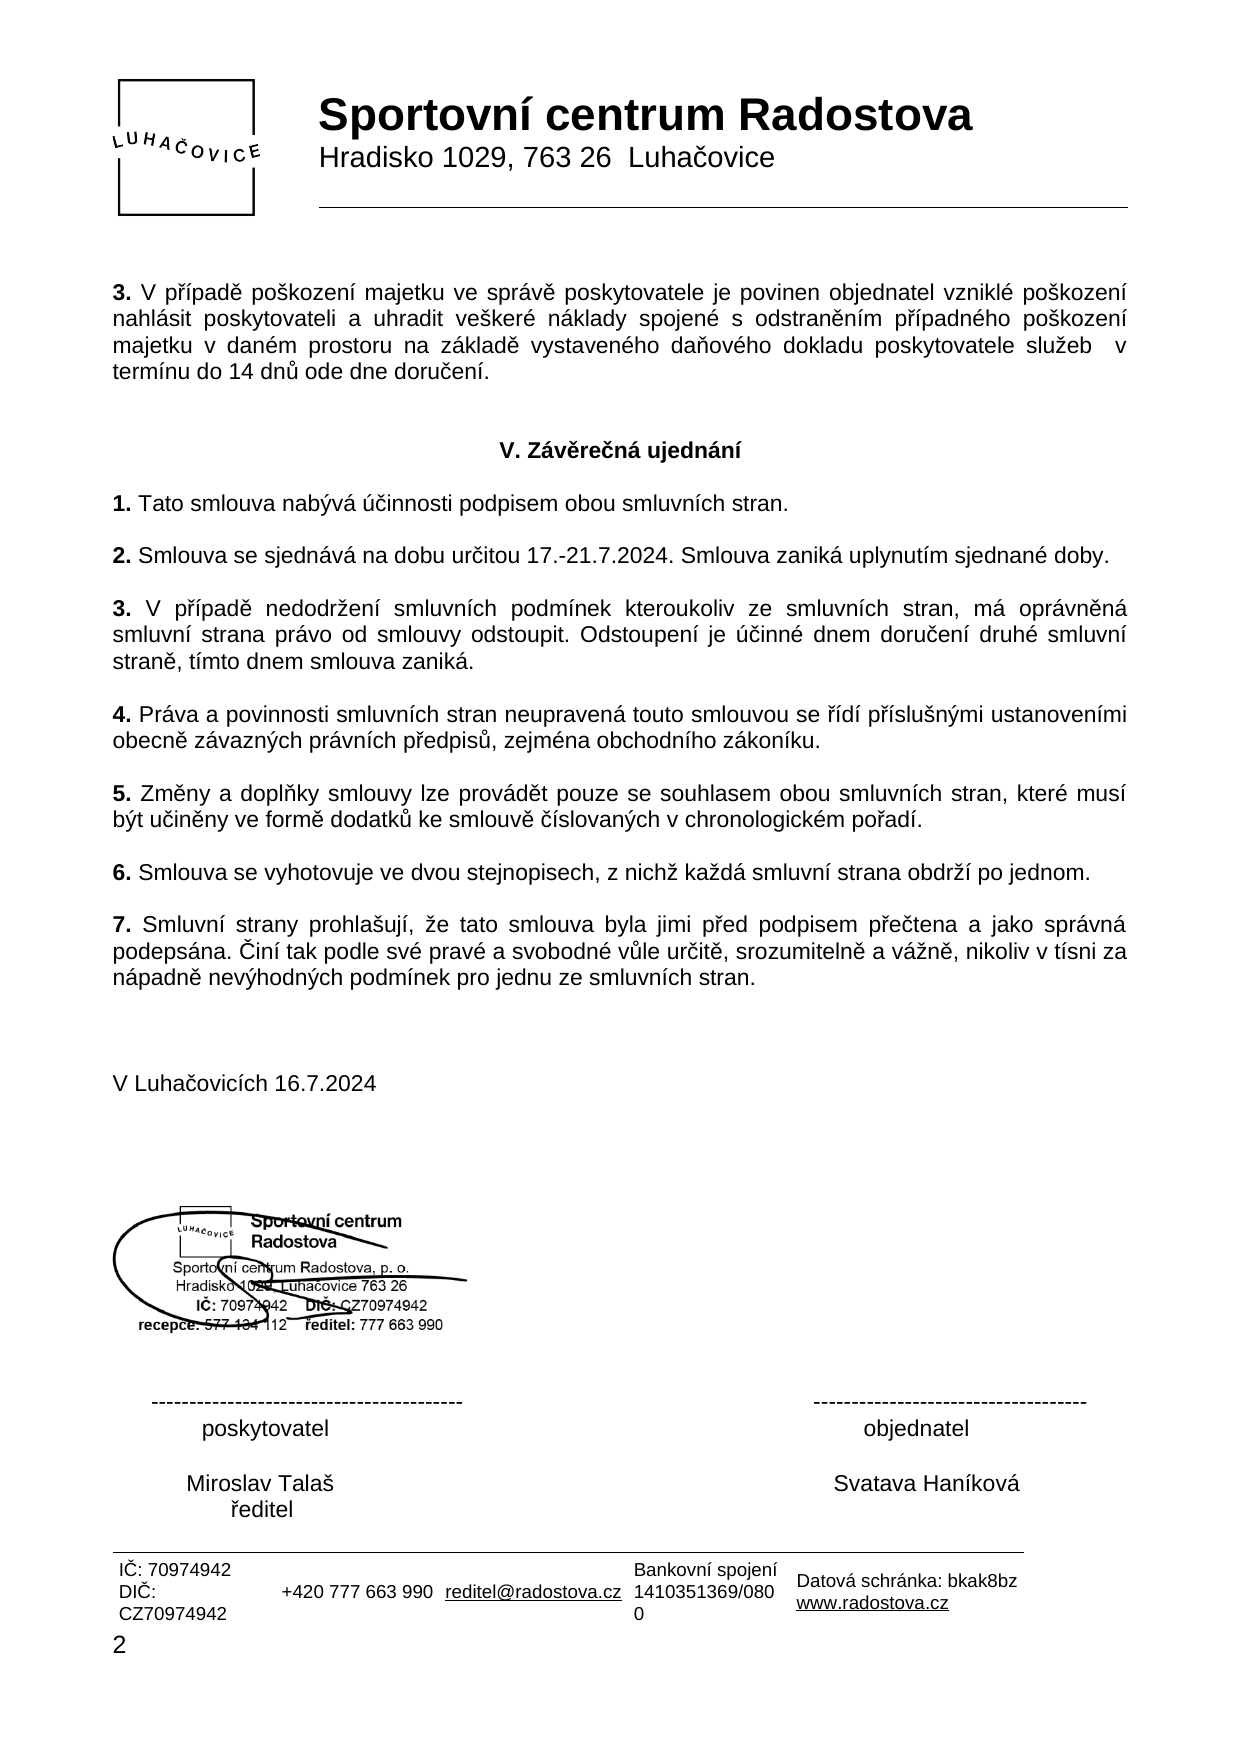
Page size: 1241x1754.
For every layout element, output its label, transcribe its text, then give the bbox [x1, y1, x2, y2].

text Miroslav Talaš Svatava Haníková [186, 1470, 1128, 1496]
text 6. Smlouva se vyhotovuje ve dvou stejnopisech, z nichž každá smluvní strana obdrží po jednom. [112, 859, 1128, 885]
text ředitel [112, 1496, 1128, 1522]
text 5. Změny a doplňky smlouvy lze provádět pouze se souhlasem obou smluvních stran, které musí být učiněny ve formě dodatků ke smlouvě číslovaných v chronologickém pořadí. [112, 779, 1128, 832]
text poskytovatel objednatel [112, 1415, 1128, 1441]
text 3. V případě poškození majetku ve správě poskytovatele je povinen objednatel vzniklé poškození nahlásit poskytovateli a uhradit veškeré náklady spojené s odstraněním případného poškození majetku v daném prostoru na základě vystaveného daňového dokladu poskytovatele služeb v termínu do 14 dnů ode dne doručení. [112, 279, 1128, 384]
picture [112, 73, 260, 222]
text ----------------------------------------- ------------------------------------ [112, 1388, 1128, 1415]
text V. Závěrečná ujednání [112, 437, 1128, 463]
text V Luhačovicích 16.7.2024 [112, 1069, 1128, 1096]
text 1. Tato smlouva nabývá účinnosti podpisem obou smluvních stran. [112, 490, 1128, 516]
text 4. Práva a povinnosti smluvních stran neupravená touto smlouvou se řídí příslušnými ustanoveními obecně závazných právních předpisů, zejména obchodního zákoníku. [112, 701, 1128, 753]
text 7. Smluvní strany prohlašují, že tato smlouva byla jimi před podpisem přečtena a jako správná podepsána. Činí tak podle své pravé a svobodné vůle určitě, srozumitelně a vážně, nikoliv v tísni za nápadně nevýhodných podmínek pro jednu ze smluvních stran. [112, 911, 1128, 990]
text 2. Smlouva se sjednává na dobu určitou 17.-21.7.2024. Smlouva zaniká uplynutím sjednané doby. [112, 542, 1128, 569]
picture [112, 1201, 468, 1336]
text 3. V případě nedodržení smluvních podmínek kteroukoliv ze smluvních stran, má oprávněná smluvní strana právo od smlouvy odstoupit. Odstoupení je účinné dnem doručení druhé smluvní straně, tímto dnem smlouva zaniká. [112, 595, 1128, 674]
